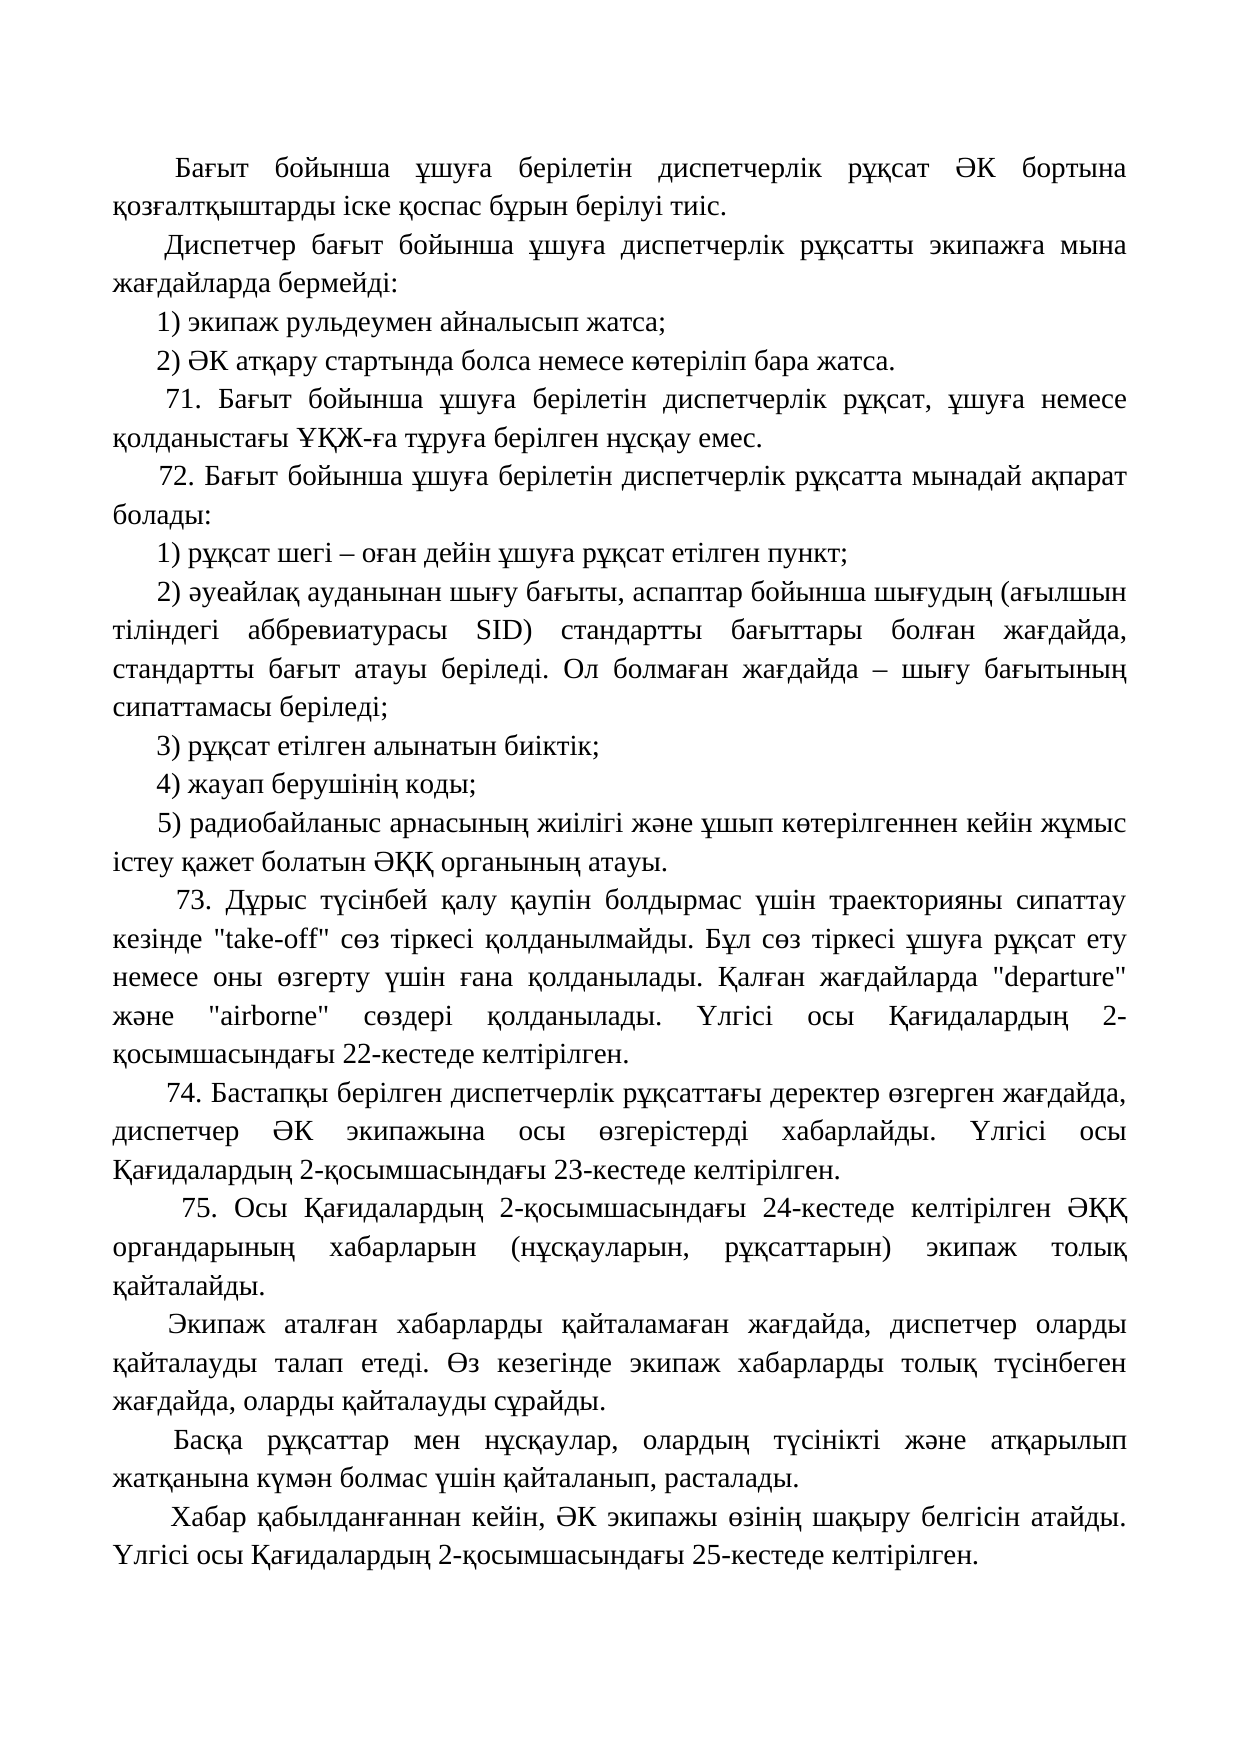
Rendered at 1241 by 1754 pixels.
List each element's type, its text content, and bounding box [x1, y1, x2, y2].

text Хабар қабылданғаннан кейін, ӘК экипажы өзінің шақыру белгісін атайды. Үлгісі осы Қағидалардың 2-қосымшасындағы 25-кестеде келтірілген. [112, 1499, 1128, 1571]
text 2) ӘК атқару стартында болса немесе көтеріліп бара жатса. [112, 343, 1128, 376]
text 4) жауап берушінің коды; [112, 767, 1128, 800]
text Экипаж аталған хабарларды қайталамаған жағдайда, диспетчер оларды қайталауды талап етеді. Өз кезегінде экипаж хабарларды толық түсінбеген жағдайда, оларды қайталауды сұрайды. [112, 1306, 1128, 1417]
text 2) әуеайлақ ауданынан шығу бағыты, аспаптар бойынша шығудың (ағылшын тіліндегі аббревиатурасы SID) стандартты бағыттары болған жағдайда, стандартты бағыт атауы беріледі. Ол болмаған жағдайда – шығу бағытының сипаттамасы беріледі; [112, 574, 1128, 723]
text 5) радиобайланыс арнасының жиілігі және ұшып көтерілгеннен кейін жұмыс істеу қажет болатын ӘҚҚ органының атауы. [112, 805, 1128, 877]
text 74. Бастапқы берілген диспетчерлік рұқсаттағы деректер өзгерген жағдайда, диспетчер ӘК экипажына осы өзгерістерді хабарлайды. Үлгісі осы Қағидалардың 2-қосымшасындағы 23-кестеде келтірілген. [112, 1075, 1128, 1186]
text Басқа рұқсаттар мен нұсқаулар, олардың түсінікті және атқарылып жатқанына күмән болмас үшін қайталанып, расталады. [112, 1422, 1128, 1494]
text 71. Бағыт бойынша ұшуға берілетін диспетчерлік рұқсат, ұшуға немесе қолданыстағы ҰҚЖ-ға тұруға берілген нұсқау емес. [112, 381, 1128, 453]
text 3) рұқсат етілген алынатын биіктік; [112, 728, 1128, 762]
text 73. Дұрыс түсінбей қалу қаупін болдырмас үшін траекторияны сипаттау кезінде "take-off" сөз тіркесі қолданылмайды. Бұл сөз тіркесі ұшуға рұқсат ету немесе оны өзгерту үшін ғана қолданылады. Қалған жағдайларда "departure" және "airborne" сөздері қолданылады. Үлгісі осы Қағидалардың 2-қосымшасындағы 22-кестеде келтірілген. [112, 882, 1128, 1070]
text 72. Бағыт бойынша ұшуға берілетін диспетчерлік рұқсатта мынадай ақпарат болады: [112, 458, 1128, 530]
text Бағыт бойынша ұшуға берілетін диспетчерлік рұқсат ӘК бортына қозғалтқыштарды іске қоспас бұрын берілуі тиіс. [112, 150, 1128, 222]
text 75. Осы Қағидалардың 2-қосымшасындағы 24-кестеде келтірілген ӘҚҚ органдарының хабарларын (нұсқауларын, рұқсаттарын) экипаж толық қайталайды. [112, 1191, 1128, 1301]
text 1) экипаж рульдеумен айналысып жатса; [112, 304, 1128, 338]
text 1) рұқсат шегі – оған дейін ұшуға рұқсат етілген пункт; [112, 535, 1128, 569]
text Диспетчер бағыт бойынша ұшуға диспетчерлік рұқсатты экипажға мына жағдайларда бермейді: [112, 227, 1128, 299]
